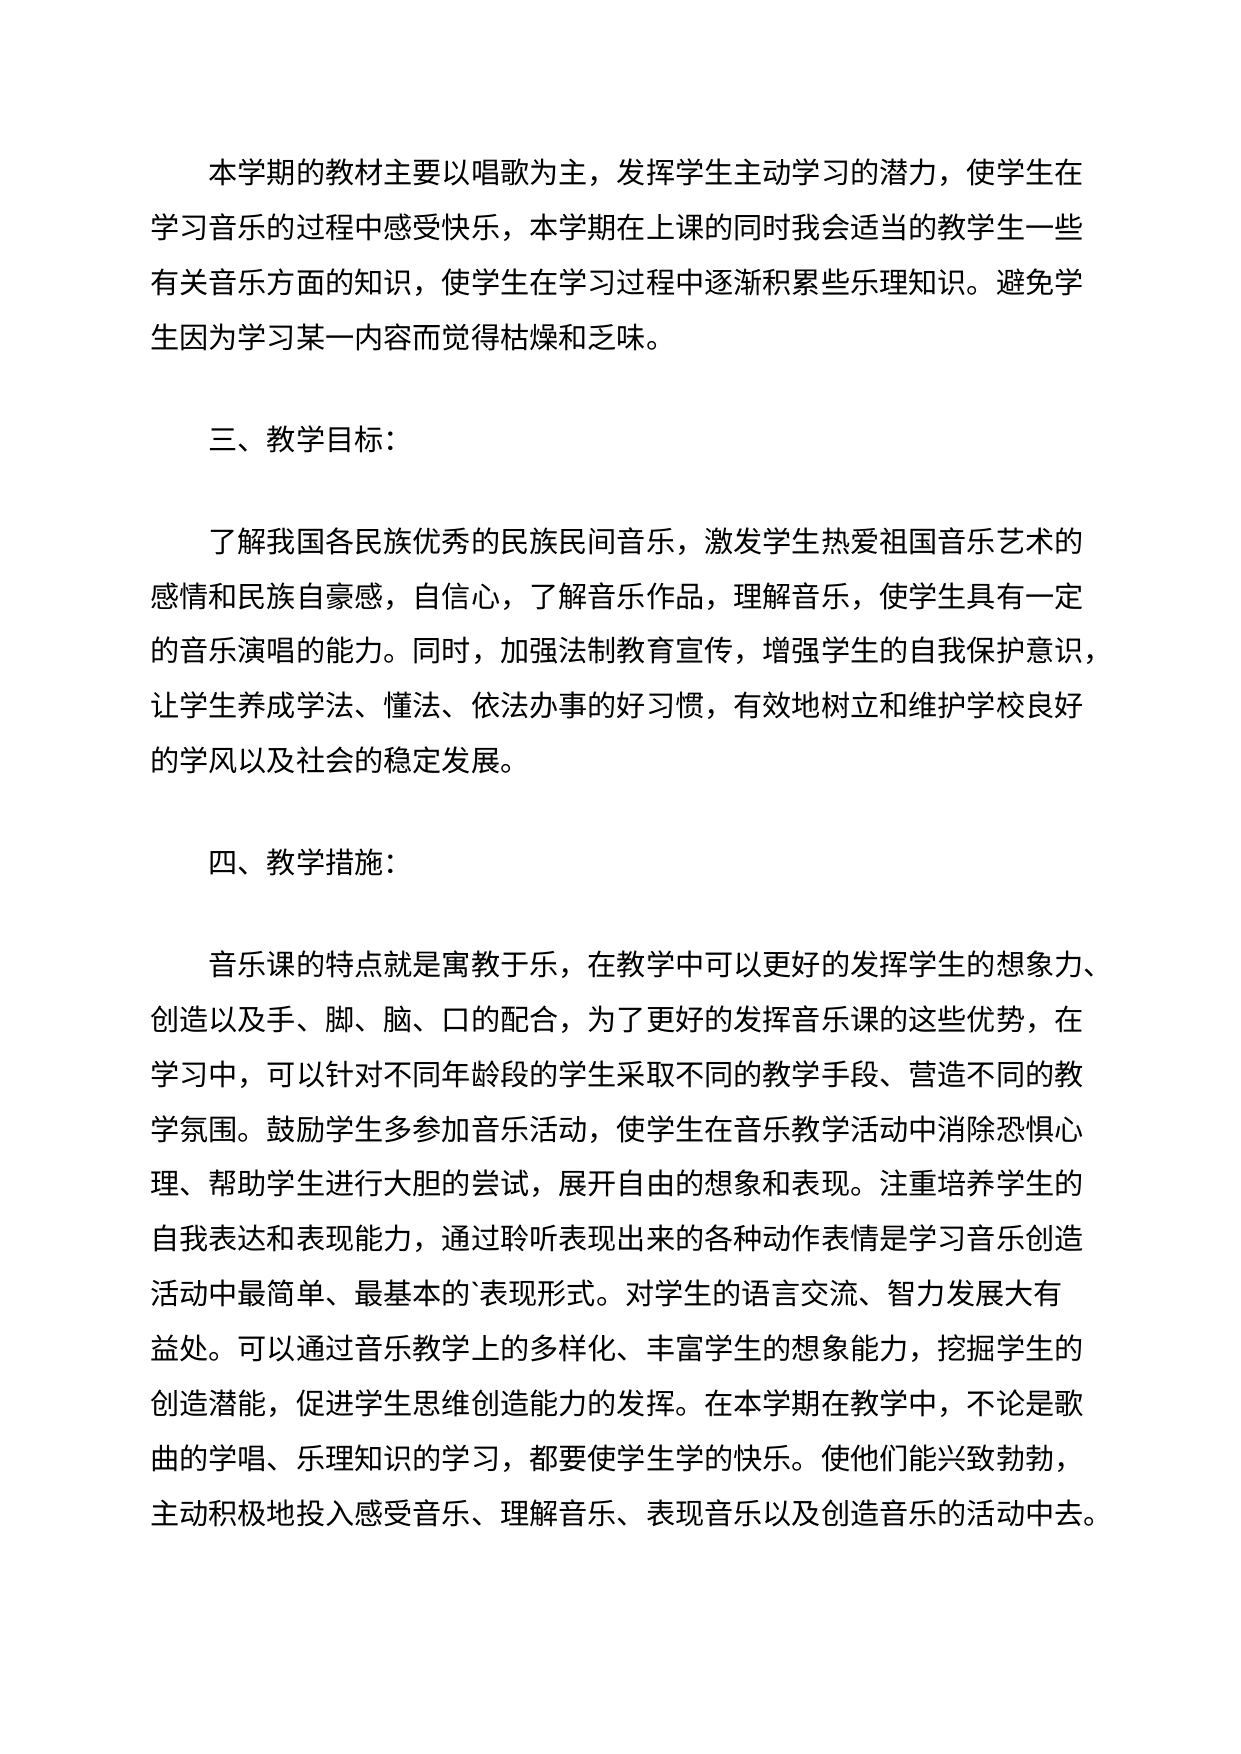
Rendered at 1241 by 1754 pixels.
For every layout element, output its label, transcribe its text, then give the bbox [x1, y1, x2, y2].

text 本学期的教材主要以唱歌为主，发挥学生主动学习的潜力，使学生在学习音乐的过程中感受快乐，本学期在上课的同时我会适当的教学生一些有关音乐方面的知识，使学生在学习过程中逐渐积累些乐理知识。避免学生因为学习某一内容而觉得枯燥和乏味。 [150, 150, 1090, 357]
text 四、教学措施： [150, 839, 1090, 882]
text 了解我国各民族优秀的民族民间音乐，激发学生热爱祖国音乐艺术的感情和民族自豪感，自信心，了解音乐作品，理解音乐，使学生具有一定的音乐演唱的能力。同时，加强法制教育宣传，增强学生的自我保护意识，让学生养成学法、懂法、依法办事的好习惯，有效地树立和维护学校良好的学风以及社会的稳定发展。 [150, 518, 1090, 780]
text 三、教学目标： [150, 416, 1090, 459]
text 音乐课的特点就是寓教于乐，在教学中可以更好的发挥学生的想象力、创造以及手、脚、脑、口的配合，为了更好的发挥音乐课的这些优势，在学习中，可以针对不同年龄段的学生采取不同的教学手段、营造不同的教学氛围。鼓励学生多参加音乐活动，使学生在音乐教学活动中消除恐惧心理、帮助学生进行大胆的尝试，展开自由的想象和表现。注重培养学生的自我表达和表现能力，通过聆听表现出来的各种动作表情是学习音乐创造活动中最简单、最基本的`表现形式。对学生的语言交流、智力发展大有益处。可以通过音乐教学上的多样化、丰富学生的想象能力，挖掘学生的创造潜能，促进学生思维创造能力的发挥。在本学期在教学中，不论是歌曲的学唱、乐理知识的学习，都要使学生学的快乐。使他们能兴致勃勃，主动积极地投入感受音乐、理解音乐、表现音乐以及创造音乐的活动中去。 [150, 941, 1090, 1533]
